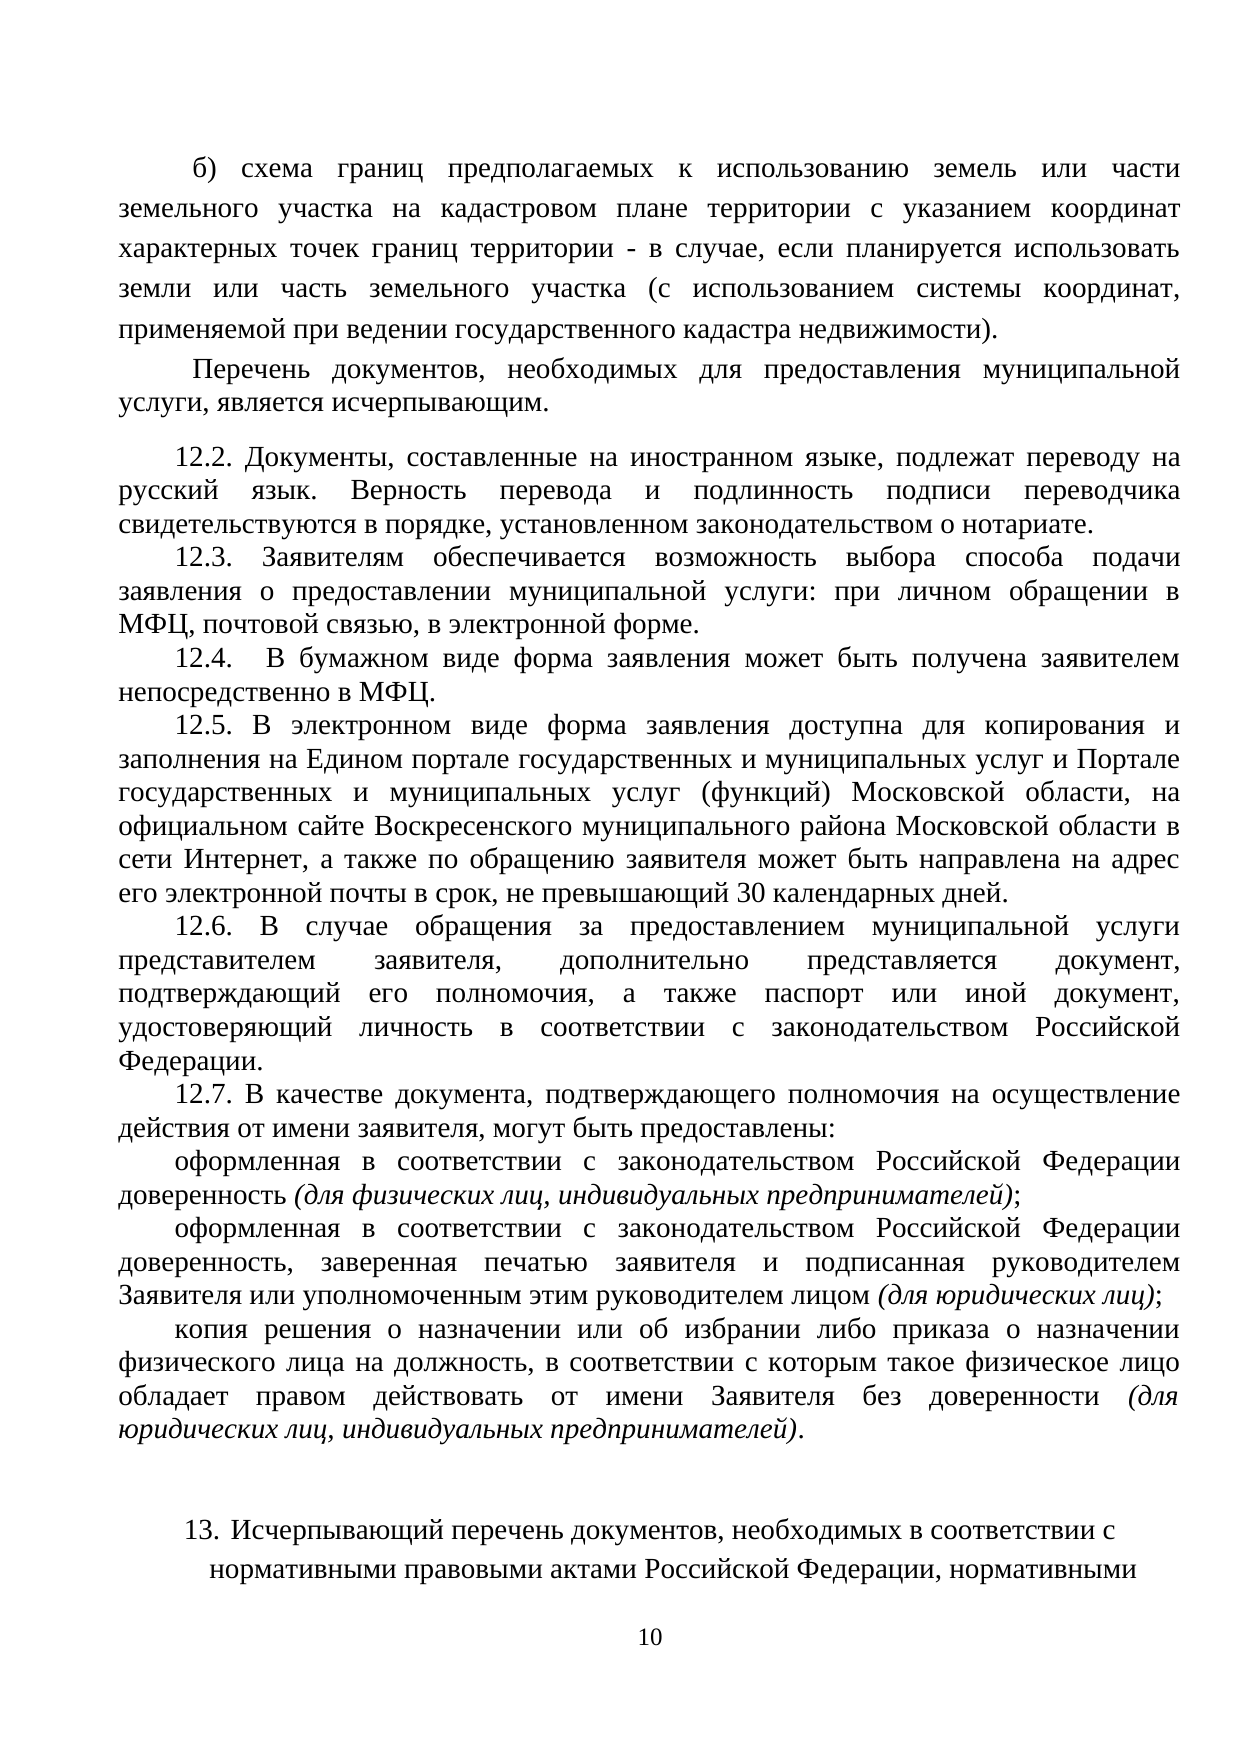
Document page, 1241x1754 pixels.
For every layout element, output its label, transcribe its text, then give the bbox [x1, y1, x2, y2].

text 12.5. В электронном виде форма заявления доступна для копирования и заполнения на Едином портале государственных и муниципальных услуг и Портале государственных и муниципальных услуг (функций) Московской области, на официальном сайте Воскресенского муниципального района Московской области в сети Интернет, а также по обращению заявителя может быть направлена на адрес его электронной почты в срок, не превышающий 30 календарных дней. [118, 707, 1181, 908]
text копия решения о назначении или об избрании либо приказа о назначении физического лица на должность, в соответствии с которым такое физическое лицо обладает правом действовать от имени Заявителя без доверенности (для юридических лиц, индивидуальных предпринимателей). [118, 1311, 1181, 1445]
text 12.3. Заявителям обеспечивается возможность выбора способа подачи заявления о предоставлении муниципальной услуги: при личном обращении в МФЦ, почтовой связью, в электронной форме. [118, 539, 1181, 640]
text оформленная в соответствии с законодательством Российской Федерации доверенность (для физических лиц, индивидуальных предпринимателей); [118, 1143, 1181, 1210]
text оформленная в соответствии с законодательством Российской Федерации доверенность, заверенная печатью заявителя и подписанная руководителем Заявителя или уполномоченным этим руководителем лицом (для юридических лиц); [118, 1210, 1181, 1311]
text 12.2. Документы, составленные на иностранном языке, подлежат переводу на русский язык. Верность перевода и подлинность подписи переводчика свидетельствуются в порядке, установленном законодательством о нотариате. [118, 439, 1181, 539]
text 12.7. В качестве документа, подтверждающего полномочия на осуществление действия от имени заявителя, могут быть предоставлены: [118, 1076, 1181, 1143]
text 12.6. В случае обращения за предоставлением муниципальной услуги представителем заявителя, дополнительно представляется документ, подтверждающий его полномочия, а также паспорт или иной документ, удостоверяющий личность в соответствии с законодательством Российской Федерации. [118, 908, 1181, 1076]
text б) схема границ предполагаемых к использованию земель или части земельного участка на кадастровом плане территории с указанием координат характерных точек границ территории - в случае, если планируется использовать земли или часть земельного участка (с использованием системы координат, применяемой при ведении государственного кадастра недвижимости). [118, 150, 1181, 344]
list Перечень документов, необходимых для предоставления муниципальной услуги, является исчерпывающим. [118, 351, 1181, 418]
text 12.4. В бумажном виде форма заявления может быть получена заявителем непосредственно в МФЦ. [118, 640, 1181, 707]
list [118, 1512, 1181, 1584]
